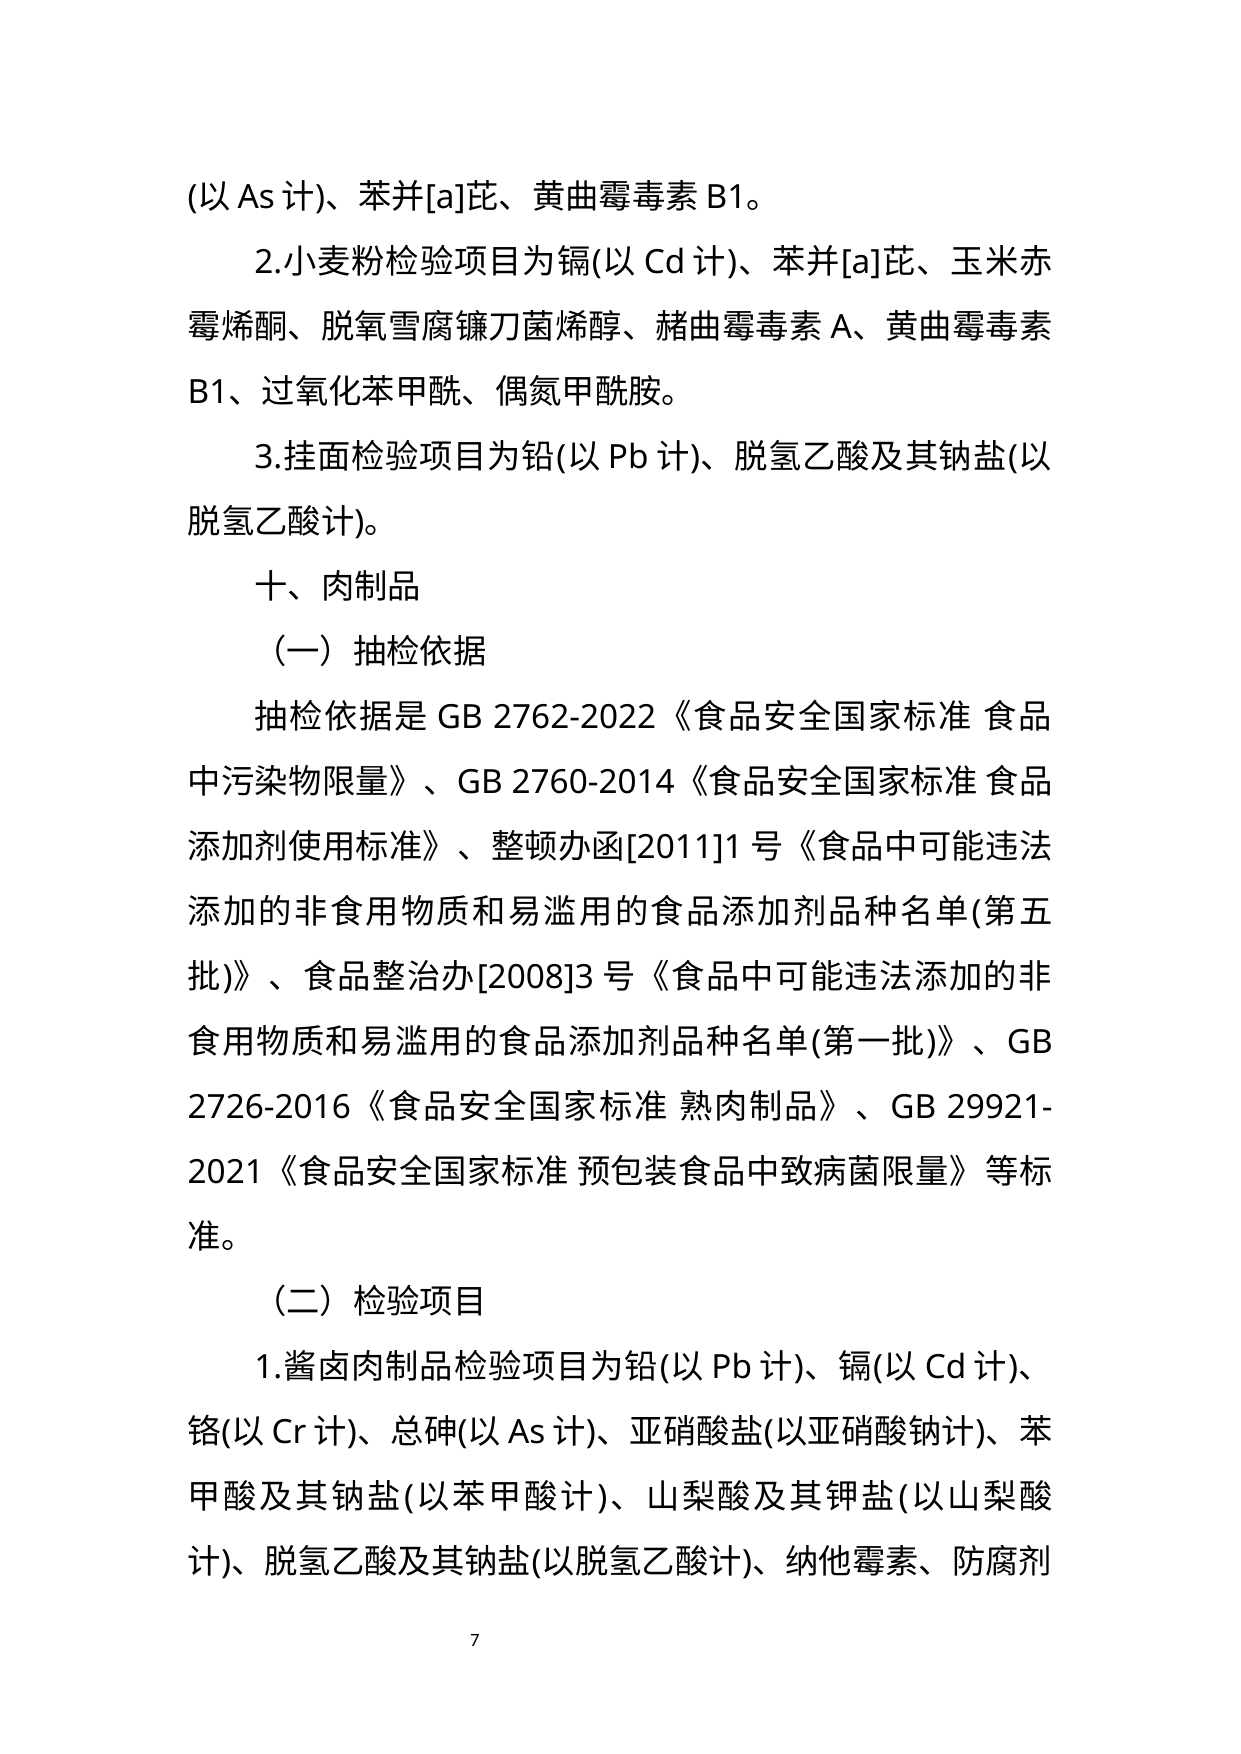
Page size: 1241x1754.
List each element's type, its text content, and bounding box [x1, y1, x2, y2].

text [187, 1332, 1053, 1592]
text 十、肉制品 [187, 552, 1053, 617]
text 3.挂面检验项目为铅(以Pb计)、脱氢乙酸及其钠盐(以脱氢乙酸计)。 [187, 422, 1053, 552]
text 抽检依据是GB 2762-2022《食品安全国家标准 食品中污染物限量》、GB 2760-2014《食品安全国家标准 食品添加剂使用标准》、整顿办函[2011]1号《食品中可能违法添加的非食用物质和易滥用的食品添加剂品种名单(第五批)》、食品整治办[2008]3号《食品中可能违法添加的非食用物质和易滥用的食品添加剂品种名单(第一批)》、GB 2726-2016《食品安全国家标准 熟肉制品》、GB 29921-2021《食品安全国家标准 预包装食品中致病菌限量》等标准。 [187, 682, 1053, 1267]
text 2.小麦粉检验项目为镉(以Cd计)、苯并[a]芘、玉米赤霉烯酮、脱氧雪腐镰刀菌烯醇、赭曲霉毒素A、黄曲霉毒素B1、过氧化苯甲酰、偶氮甲酰胺。 [187, 227, 1053, 422]
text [187, 162, 1053, 227]
text （一）抽检依据 [187, 617, 1053, 682]
text （二）检验项目 [187, 1267, 1053, 1332]
